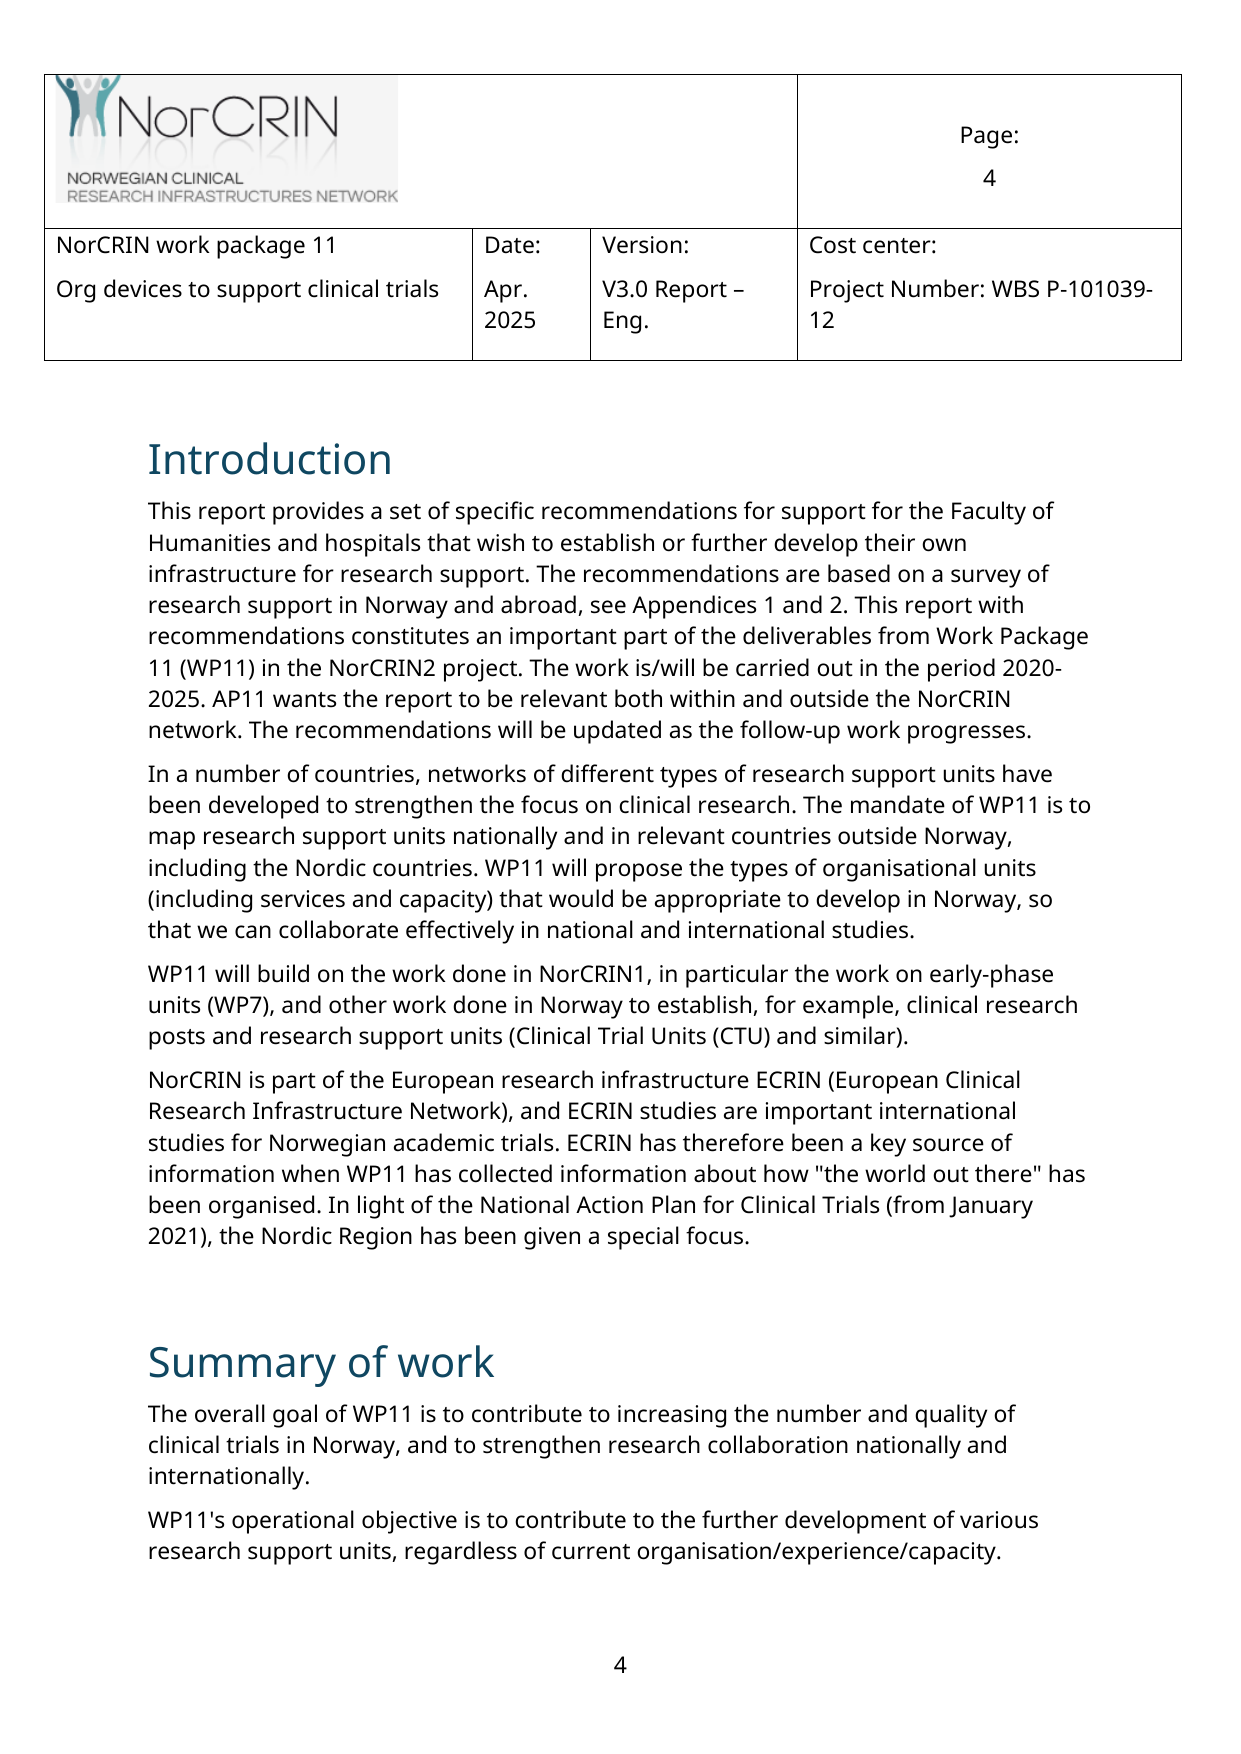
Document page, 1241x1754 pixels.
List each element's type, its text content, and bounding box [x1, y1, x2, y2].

text WP11 will build on the work done in NorCRIN1, in particular the work on early-phase units (WP7), and other work done in Norway to establish, for example, clinical research posts and research support units (Clinical Trial Units (CTU) and similar). [148, 958, 1092, 1051]
picture [55, 75, 399, 203]
subtitle Summary of work [148, 1333, 1092, 1389]
subtitle Introduction [148, 430, 1092, 487]
text NorCRIN is part of the European research infrastructure ECRIN (European Clinical Research Infrastructure Network), and ECRIN studies are important international studies for Norwegian academic trials. ECRIN has therefore been a key source of information when WP11 has collected information about how "the world out there" has been organised. In light of the National Action Plan for Clinical Trials (from January 2021), the Nordic Region has been given a special focus. [148, 1064, 1092, 1251]
text In a number of countries, networks of different types of research support units have been developed to strengthen the focus on clinical research. The mandate of WP11 is to map research support units nationally and in relevant countries outside Norway, including the Nordic countries. WP11 will propose the types of organisational units (including services and capacity) that would be appropriate to develop in Norway, so that we can collaborate effectively in national and international studies. [148, 758, 1092, 945]
text WP11's operational objective is to contribute to the further development of various research support units, regardless of current organisation/experience/capacity. [148, 1504, 1092, 1567]
text The overall goal of WP11 is to contribute to increasing the number and quality of clinical trials in Norway, and to strengthen research collaboration nationally and internationally. [148, 1398, 1092, 1492]
text This report provides a set of specific recommendations for support for the Faculty of Humanities and hospitals that wish to establish or further develop their own infrastructure for research support. The recommendations are based on a survey of research support in Norway and abroad, see Appendices 1 and 2. This report with recommendations constitutes an important part of the deliverables from Work Package 11 (WP11) in the NorCRIN2 project. The work is/will be carried out in the period 2020-2025. AP11 wants the report to be relevant both within and outside the NorCRIN network. The recommendations will be updated as the follow-up work progresses. [148, 495, 1092, 745]
